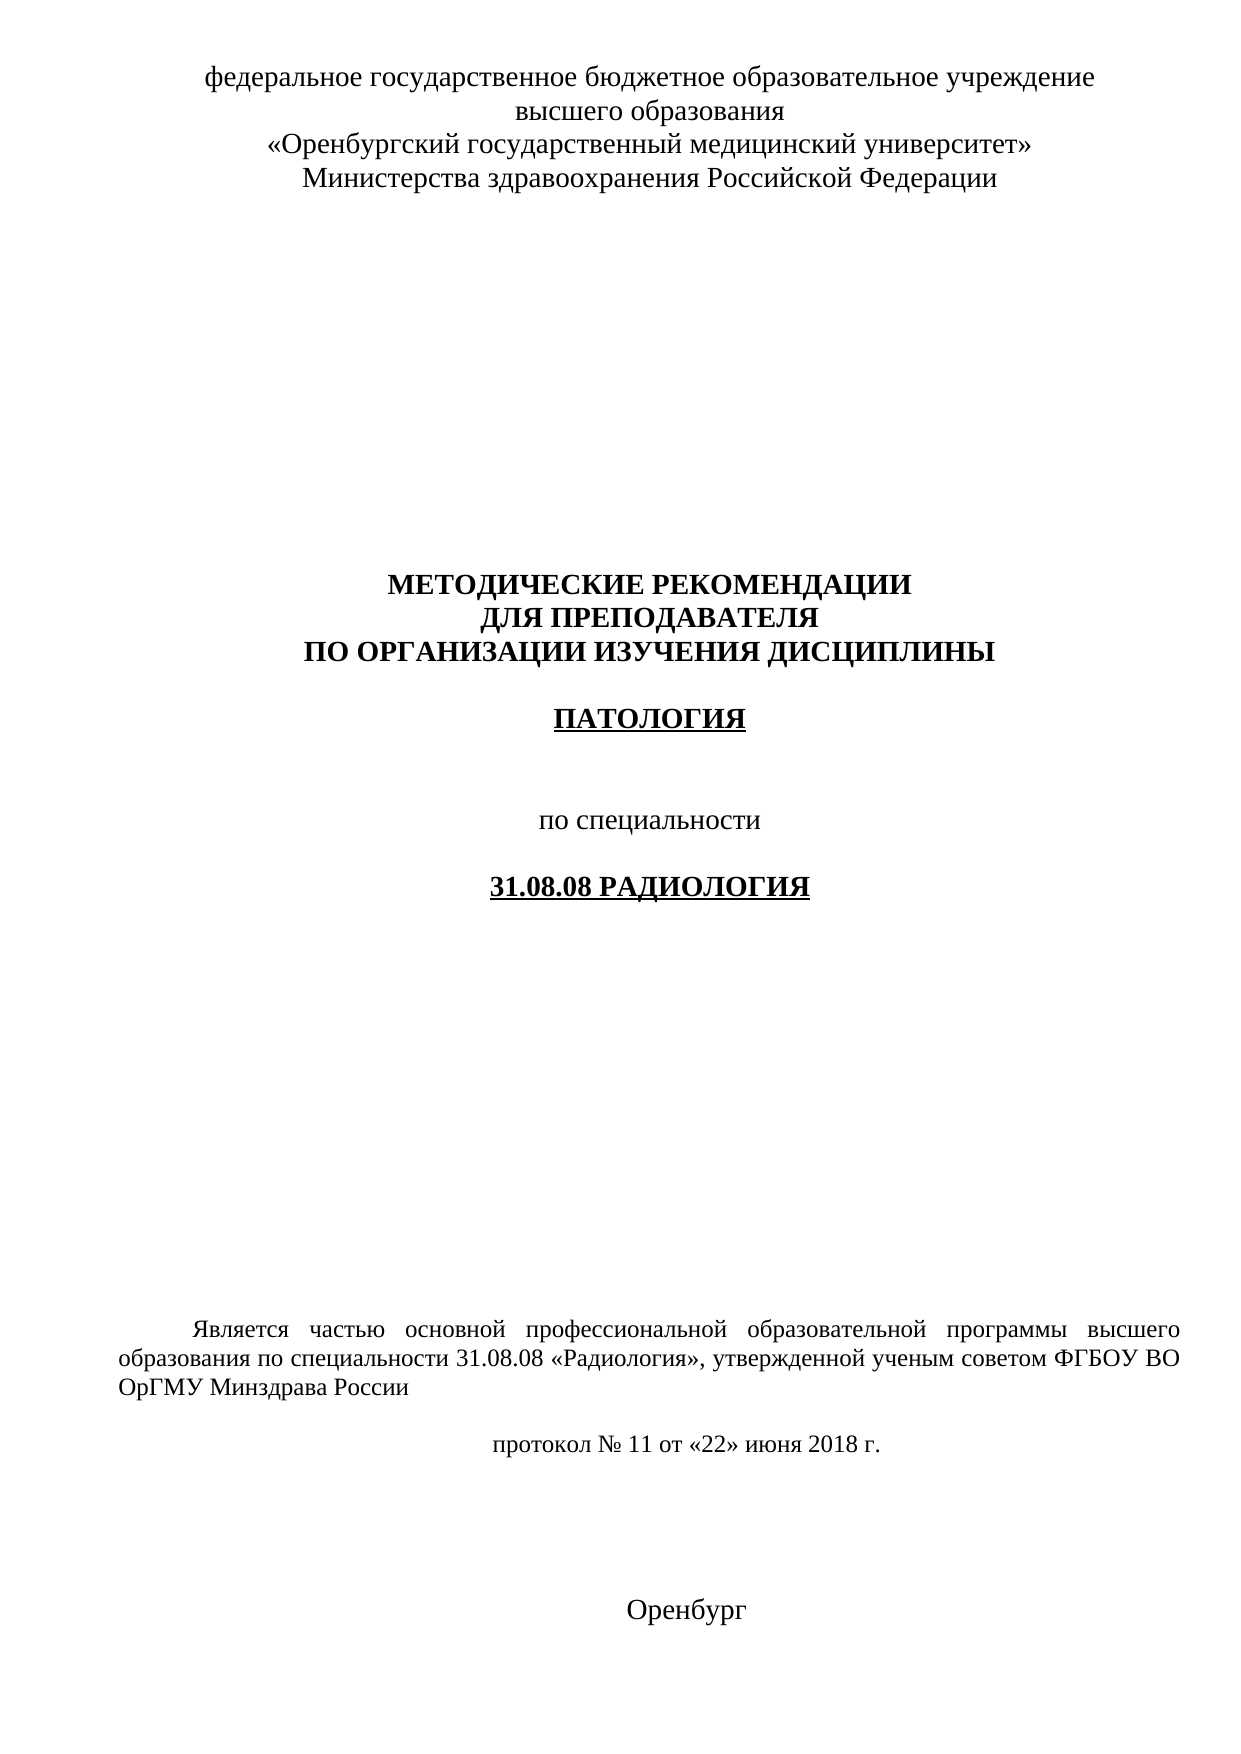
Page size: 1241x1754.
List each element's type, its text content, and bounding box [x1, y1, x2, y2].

text ПАТОЛОГИЯ [118, 701, 1181, 735]
text Является частью основной профессиональной образовательной программы высшего образования по специальности 31.08.08 «Радиология», утвержденной ученым советом ФГБОУ ВО ОрГМУ Минздрава России [118, 1314, 1181, 1401]
text «Оренбургский государственный медицинский университет» [118, 126, 1181, 160]
text высшего образования [118, 93, 1181, 126]
text ПО ОРГАНИЗАЦИИ ИЗУЧЕНИЯ ДИСЦИПЛИНЫ [118, 634, 1181, 668]
text федеральное государственное бюджетное образовательное учреждение [118, 59, 1181, 93]
text ДЛЯ ПРЕПОДАВАТЕЛЯ [118, 601, 1181, 634]
text МЕТОДИЧЕСКИЕ РЕКОМЕНДАЦИИ [118, 567, 1181, 601]
text Оренбург [118, 1592, 1181, 1626]
text Министерства здравоохранения Российской Федерации [118, 160, 1181, 193]
text протокол № 11 от «22» июня 2018 г. [118, 1429, 1181, 1458]
text 31.08.08 РАДИОЛОГИЯ [118, 869, 1181, 902]
text по специальности [118, 802, 1181, 835]
